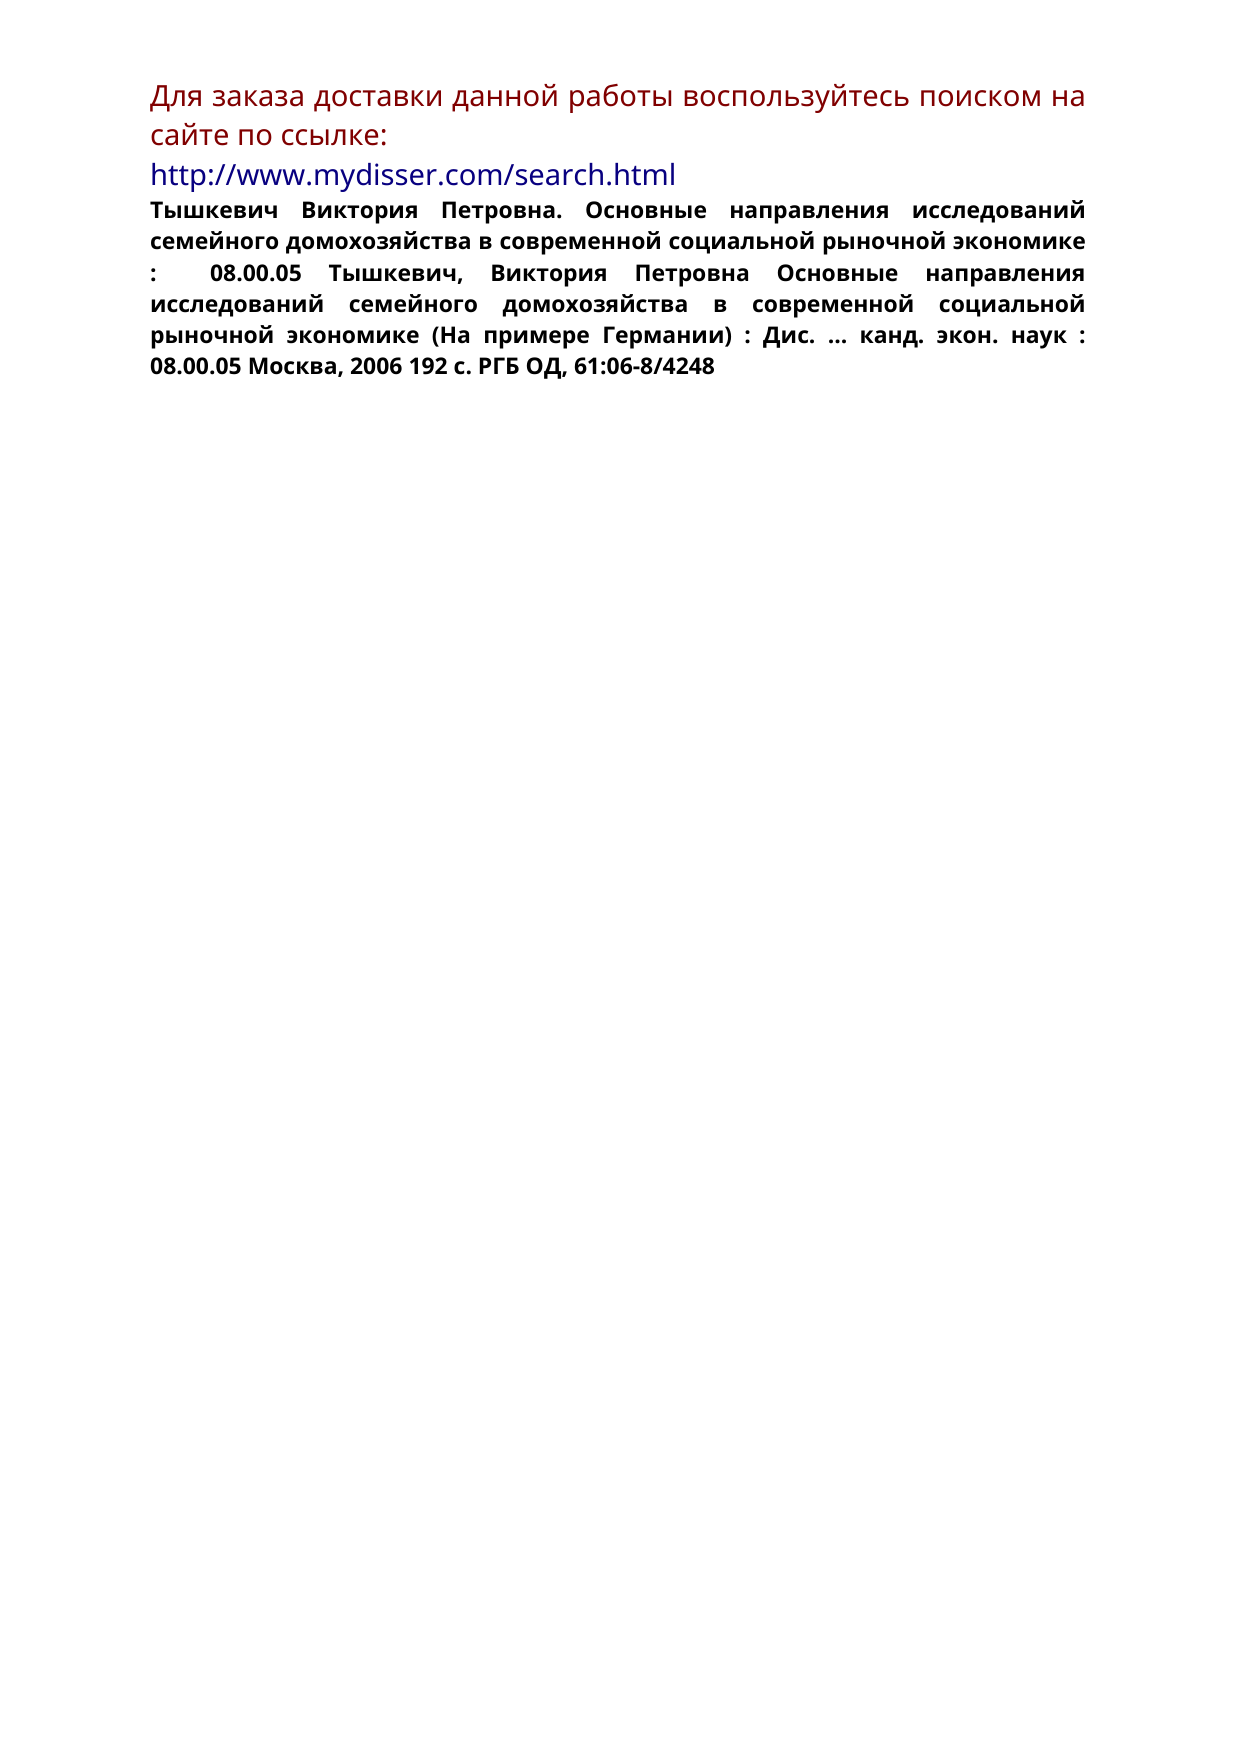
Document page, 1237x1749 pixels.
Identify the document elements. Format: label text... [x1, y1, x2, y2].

text Тышкевич Виктория Петровна. Основные направления исследований семейного домохозяйства в современной социальной рыночной экономике : 08.00.05 Тышкевич, Виктория Петровна Основные направления исследований семейного домохозяйства в современной социальной рыночной экономике (На примере Германии) : Дис. ... канд. экон. наук : 08.00.05 Москва, 2006 192 с. РГБ ОД, 61:06-8/4248 [150, 194, 1086, 382]
